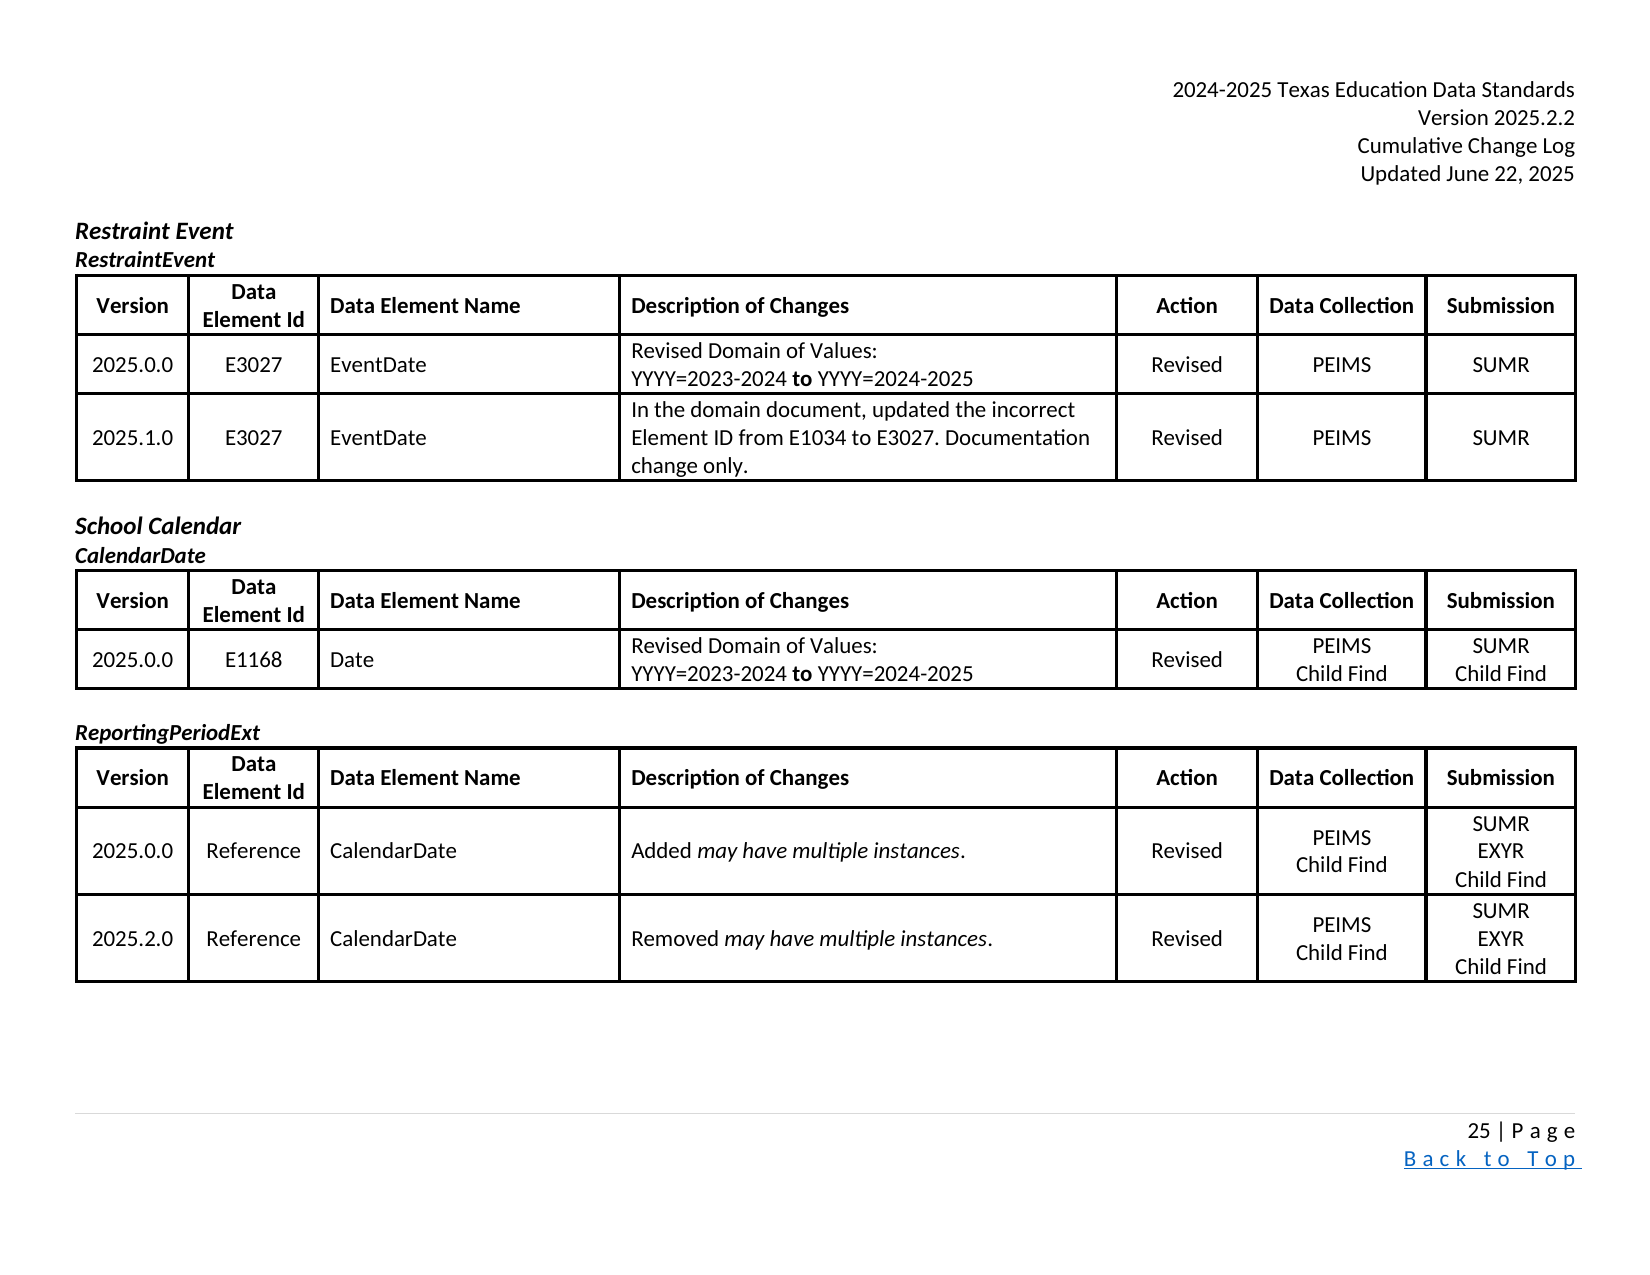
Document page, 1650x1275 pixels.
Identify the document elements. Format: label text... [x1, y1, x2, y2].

table_cell 2025.0.0 [78, 809, 187, 893]
table_cell Revised [1118, 896, 1256, 980]
table_cell CalendarDate [320, 809, 618, 893]
table_header Description of Changes [621, 572, 1115, 628]
table_header Data Element Name [320, 750, 618, 806]
table_header Action [1118, 750, 1256, 806]
table_cell E3027 [190, 336, 317, 392]
table_header Version [78, 277, 187, 333]
table_header Action [1118, 277, 1256, 333]
subtitle RestraintEvent [75, 246, 1575, 274]
table_cell PEIMS [1259, 336, 1424, 392]
table_cell In the domain document, updated the incorrect Element ID from E1034 to E3027. Documentation change only. [621, 395, 1115, 479]
table_header Data Collection [1259, 277, 1424, 333]
table_header Submission [1428, 277, 1574, 333]
subtitle Restraint Event [75, 215, 1575, 246]
subtitle CalendarDate [75, 541, 1575, 569]
table_cell Revised [1118, 336, 1256, 392]
table_cell Revised Domain of Values: YYYY=2023-2024 to YYYY=2024-2025 [621, 631, 1115, 687]
table_cell Removed may have multiple instances. [621, 896, 1115, 980]
table_cell Revised [1118, 809, 1256, 893]
table_cell PEIMS Child Find [1259, 809, 1424, 893]
table_cell Reference [190, 896, 317, 980]
table_header Submission [1428, 572, 1574, 628]
table_header Data Collection [1259, 572, 1424, 628]
table_cell SUMR Child Find [1428, 631, 1574, 687]
table_cell Added may have multiple instances. [621, 809, 1115, 893]
table_cell SUMR EXYR Child Find [1428, 809, 1574, 893]
table_header Data Element Name [320, 277, 618, 333]
table_header Data Collection [1259, 750, 1424, 806]
table_header Data Element Name [320, 572, 618, 628]
table_cell E3027 [190, 395, 317, 479]
table_cell Reference [190, 809, 317, 893]
table_header Submission [1428, 750, 1574, 806]
table_cell 2025.0.0 [78, 631, 187, 687]
table_header Action [1118, 572, 1256, 628]
table_cell 2025.2.0 [78, 896, 187, 980]
table_header Description of Changes [621, 277, 1115, 333]
table_cell SUMR [1428, 336, 1574, 392]
subtitle School Calendar [75, 510, 1575, 541]
table_header Data Element Id [190, 750, 317, 806]
table_cell SUMR [1428, 395, 1574, 479]
table_cell Date [320, 631, 618, 687]
table_cell PEIMS [1259, 395, 1424, 479]
table_cell Revised [1118, 631, 1256, 687]
subtitle ReportingPeriodExt [75, 718, 1575, 746]
table_cell EventDate [320, 395, 618, 479]
table_cell PEIMS Child Find [1259, 631, 1424, 687]
table_cell E1168 [190, 631, 317, 687]
table_cell SUMR EXYR Child Find [1428, 896, 1574, 980]
table_header Data Element Id [190, 572, 317, 628]
table_cell Revised [1118, 395, 1256, 479]
table_header Description of Changes [621, 750, 1115, 806]
table_header Version [78, 750, 187, 806]
table_cell PEIMS Child Find [1259, 896, 1424, 980]
table_cell CalendarDate [320, 896, 618, 980]
table_cell Revised Domain of Values: YYYY=2023-2024 to YYYY=2024-2025 [621, 336, 1115, 392]
table_cell 2025.1.0 [78, 395, 187, 479]
table_cell 2025.0.0 [78, 336, 187, 392]
table_header Version [78, 572, 187, 628]
table_header Data Element Id [190, 277, 317, 333]
table_cell EventDate [320, 336, 618, 392]
